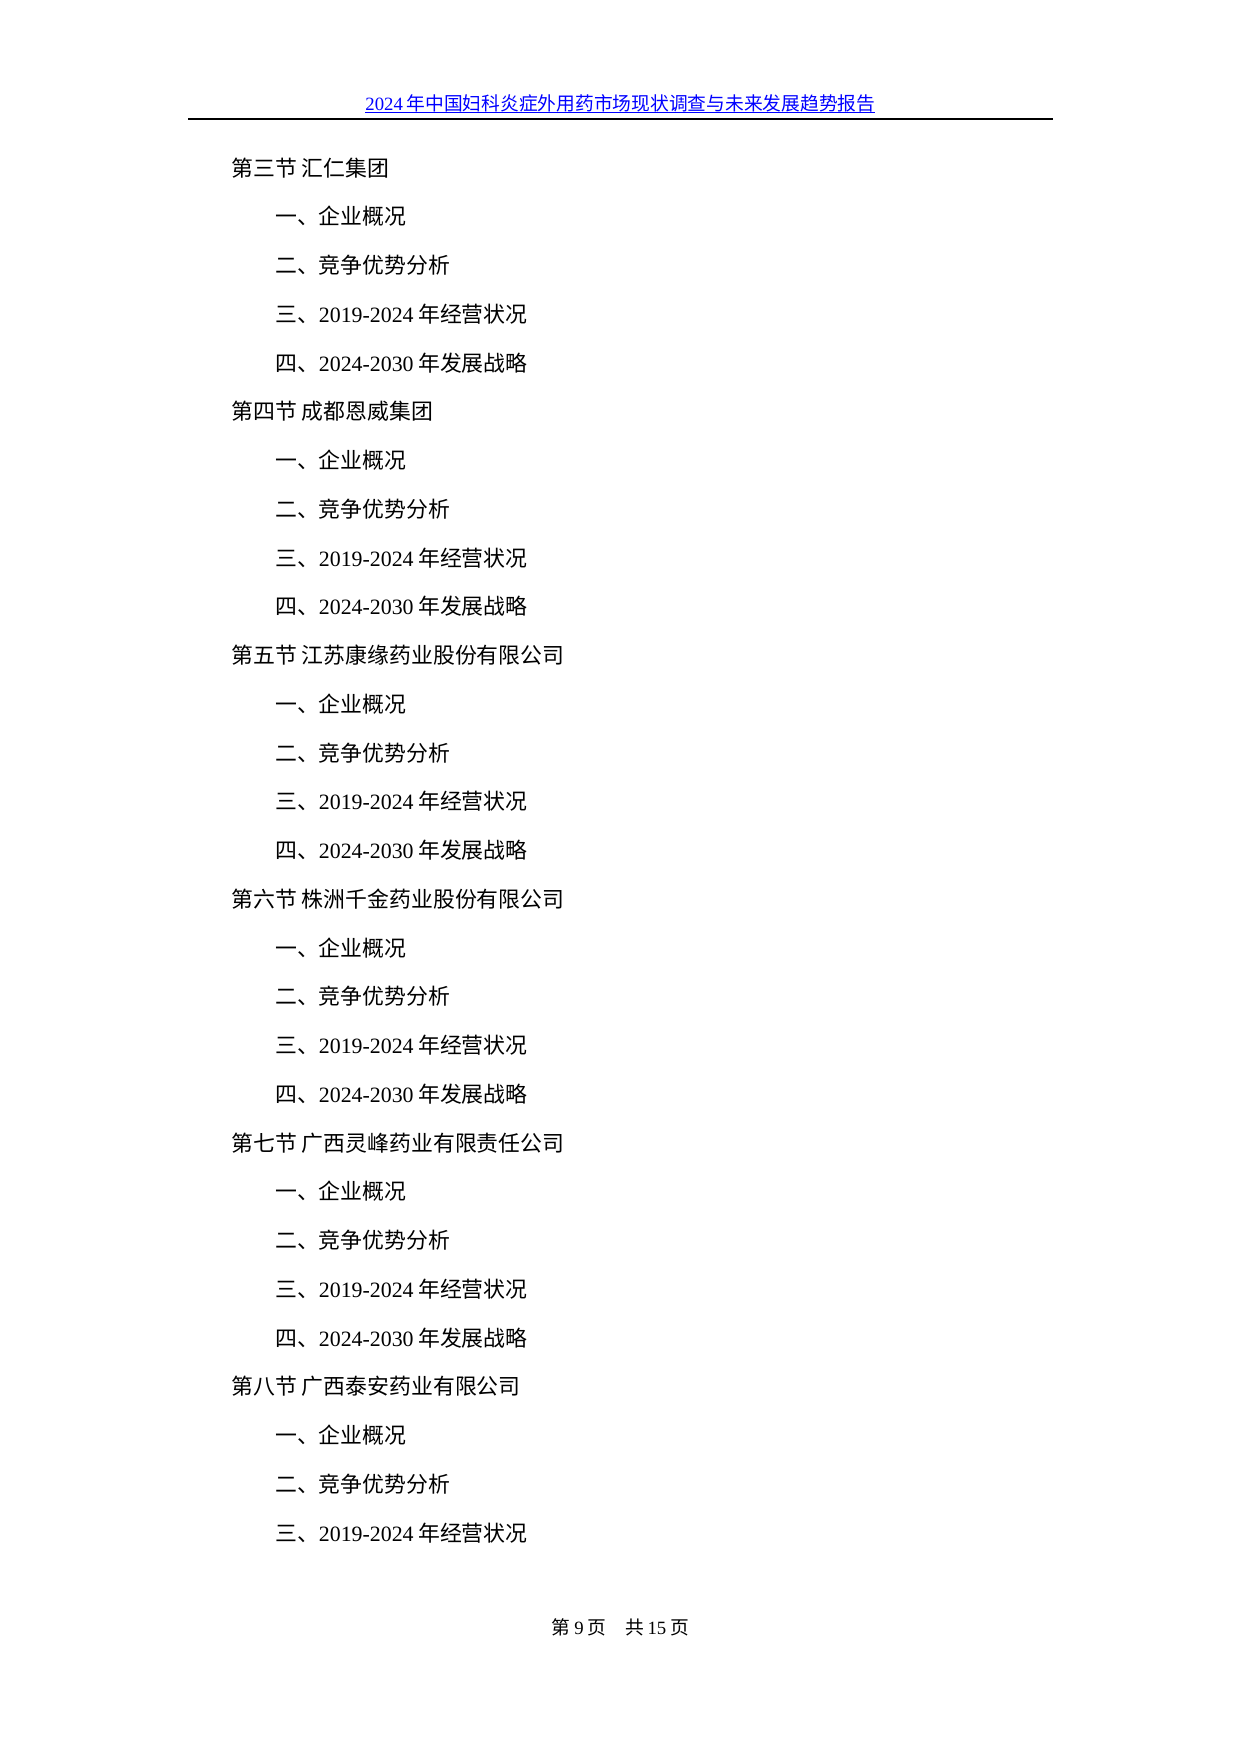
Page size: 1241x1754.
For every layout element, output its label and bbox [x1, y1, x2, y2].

text [187, 150, 1053, 1548]
